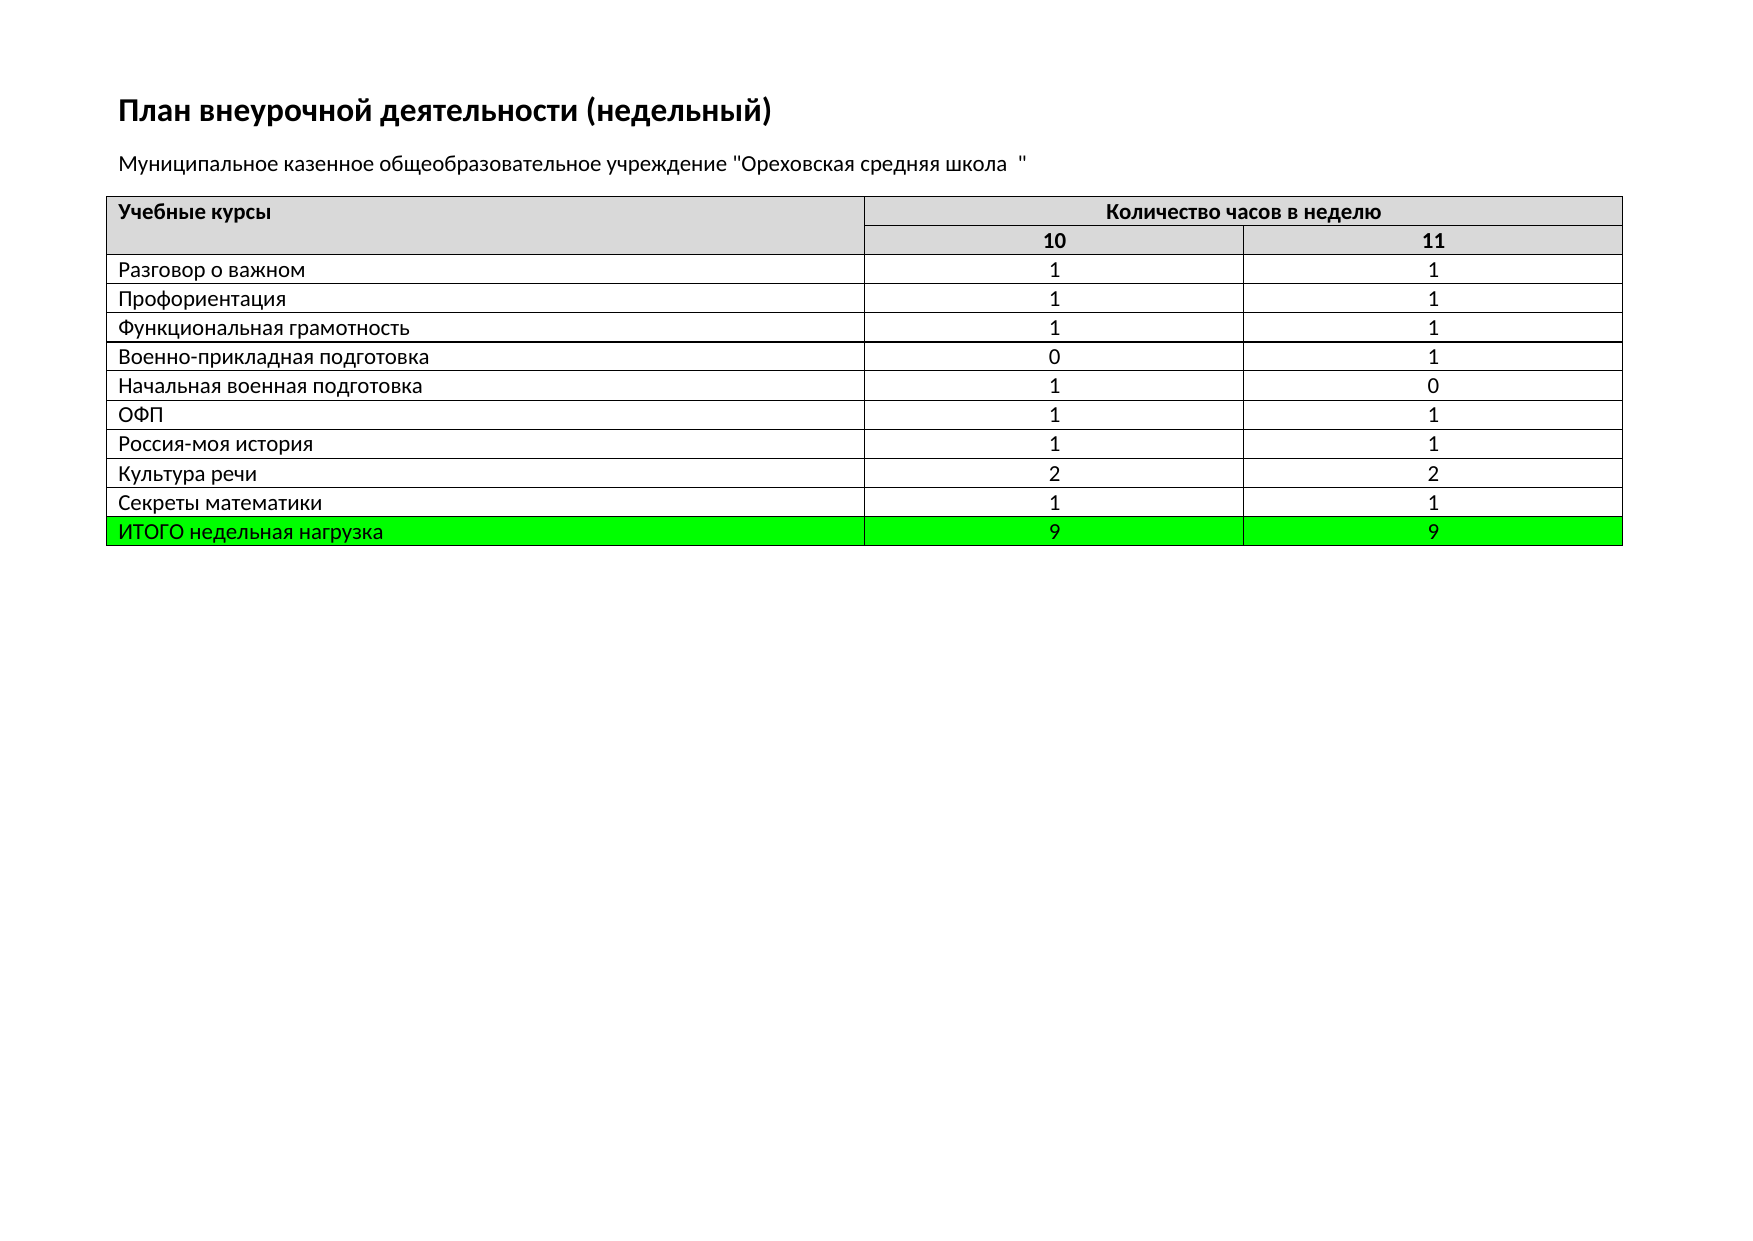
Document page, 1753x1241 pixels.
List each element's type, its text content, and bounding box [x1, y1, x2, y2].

table_cell 1 [865, 401, 1243, 428]
table_cell Функциональная грамотность [107, 313, 864, 341]
table_cell 9 [865, 517, 1243, 545]
table_cell ОФП [107, 401, 864, 428]
table_cell 1 [1244, 284, 1622, 312]
table_cell 0 [865, 343, 1243, 370]
table_cell 0 [1244, 371, 1622, 399]
table_cell 1 [865, 284, 1243, 312]
table_cell 1 [1244, 430, 1622, 458]
table_cell 10 [865, 226, 1243, 254]
text Муниципальное казенное общеобразовательное учреждение "Ореховская средняя школа " [118, 149, 1634, 177]
table_header Количество часов в неделю [865, 197, 1622, 225]
table_cell 1 [865, 255, 1243, 283]
text План внеурочной деятельности (недельный) [118, 88, 1634, 129]
table_cell 2 [865, 459, 1243, 487]
table_cell Россия-моя история [107, 430, 864, 458]
table_cell 9 [1244, 517, 1622, 545]
table_cell 1 [865, 371, 1243, 399]
table_cell 1 [1244, 488, 1622, 516]
table_cell Начальная военная подготовка [107, 371, 864, 399]
table_header Учебные курсы [107, 197, 864, 254]
table_cell 11 [1244, 226, 1622, 254]
table_cell Разговор о важном [107, 255, 864, 283]
table_cell 1 [1244, 401, 1622, 428]
table_cell Военно-прикладная подготовка [107, 343, 864, 370]
table_cell Профориентация [107, 284, 864, 312]
table_cell Культура речи [107, 459, 864, 487]
table_cell 1 [865, 430, 1243, 458]
table_cell 1 [1244, 255, 1622, 283]
table_cell 2 [1244, 459, 1622, 487]
table_cell 1 [865, 488, 1243, 516]
table_cell 1 [1244, 343, 1622, 370]
table_cell ИТОГО недельная нагрузка [107, 517, 864, 545]
table_cell 1 [1244, 313, 1622, 341]
table_cell 1 [865, 313, 1243, 341]
table_cell Секреты математики [107, 488, 864, 516]
